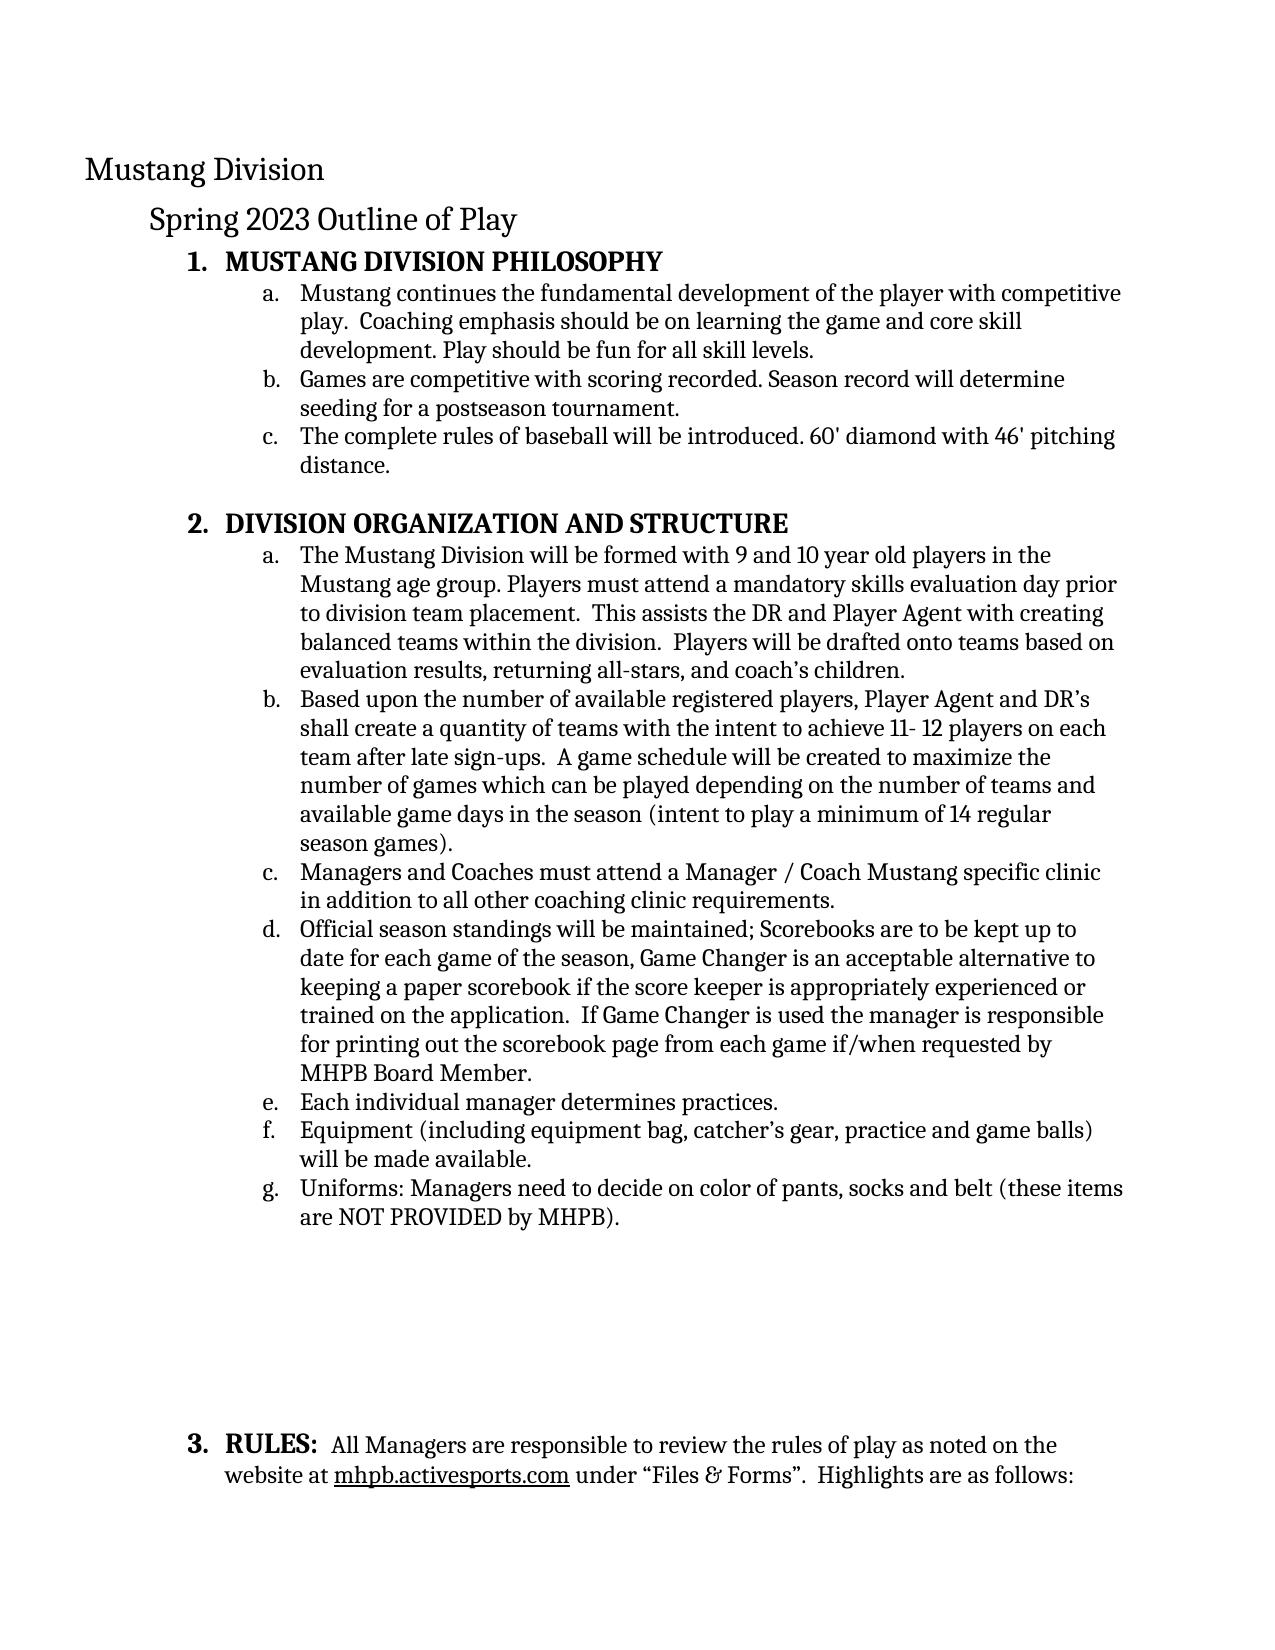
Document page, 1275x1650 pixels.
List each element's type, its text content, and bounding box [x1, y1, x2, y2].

list Mustang continues the fundamental development of the player with competitive play. Coaching emphasis should be on learning the game and core skill development. Play should be fun for all skill levels. [262, 278, 1125, 365]
text Mustang Division [84, 150, 1125, 188]
list The complete rules of baseball will be introduced. 60' diamond with 46' pitching distance. [262, 422, 1125, 480]
list The Mustang Division will be formed with 9 and 10 year old players in the Mustang age group. Players must attend a mandatory skills evaluation day prior to division team placement. This assists the DR and Player Agent with creating balanced teams within the division. Players will be drafted onto teams based on evaluation results, returning all-stars, and coach’s children. [262, 541, 1125, 685]
text Spring 2023 Outline of Play [150, 201, 1125, 239]
list Games are competitive with scoring recorded. Season record will determine seeding for a postseason tournament. [262, 365, 1125, 422]
list RULES: All Managers are responsible to review the rules of play as noted on the website at mhpb.activesports.com under “Files & Forms”. Highlights are as follows: [187, 1427, 1125, 1490]
list Based upon the number of available registered players, Player Agent and DR’s shall create a quantity of teams with the intent to achieve 11- 12 players on each team after late sign-ups. A game schedule will be created to maximize the number of games which can be played depending on the number of teams and available game days in the season (intent to play a minimum of 14 regular season games). [262, 685, 1125, 857]
list Official season standings will be maintained; Scorebooks are to be kept up to date for each game of the season, Game Changer is an acceptable alternative to keeping a paper scorebook if the score keeper is appropriately experienced or trained on the application. If Game Changer is used the manager is responsible for printing out the scorebook page from each game if/when requested by MHPB Board Member. [262, 915, 1125, 1087]
list DIVISION ORGANIZATION AND STRUCTURE [187, 508, 1125, 541]
list Uniforms: Managers need to decide on color of pants, socks and belt (these items are NOT PROVIDED by MHPB). [262, 1174, 1125, 1231]
list MUSTANG DIVISION PHILOSOPHY [187, 245, 1125, 278]
list Managers and Coaches must attend a Manager / Coach Mustang specific clinic in addition to all other coaching clinic requirements. [262, 857, 1125, 915]
list Each individual manager determines practices. [262, 1087, 1125, 1116]
list Equipment (including equipment bag, catcher’s gear, practice and game balls) will be made available. [262, 1116, 1125, 1174]
